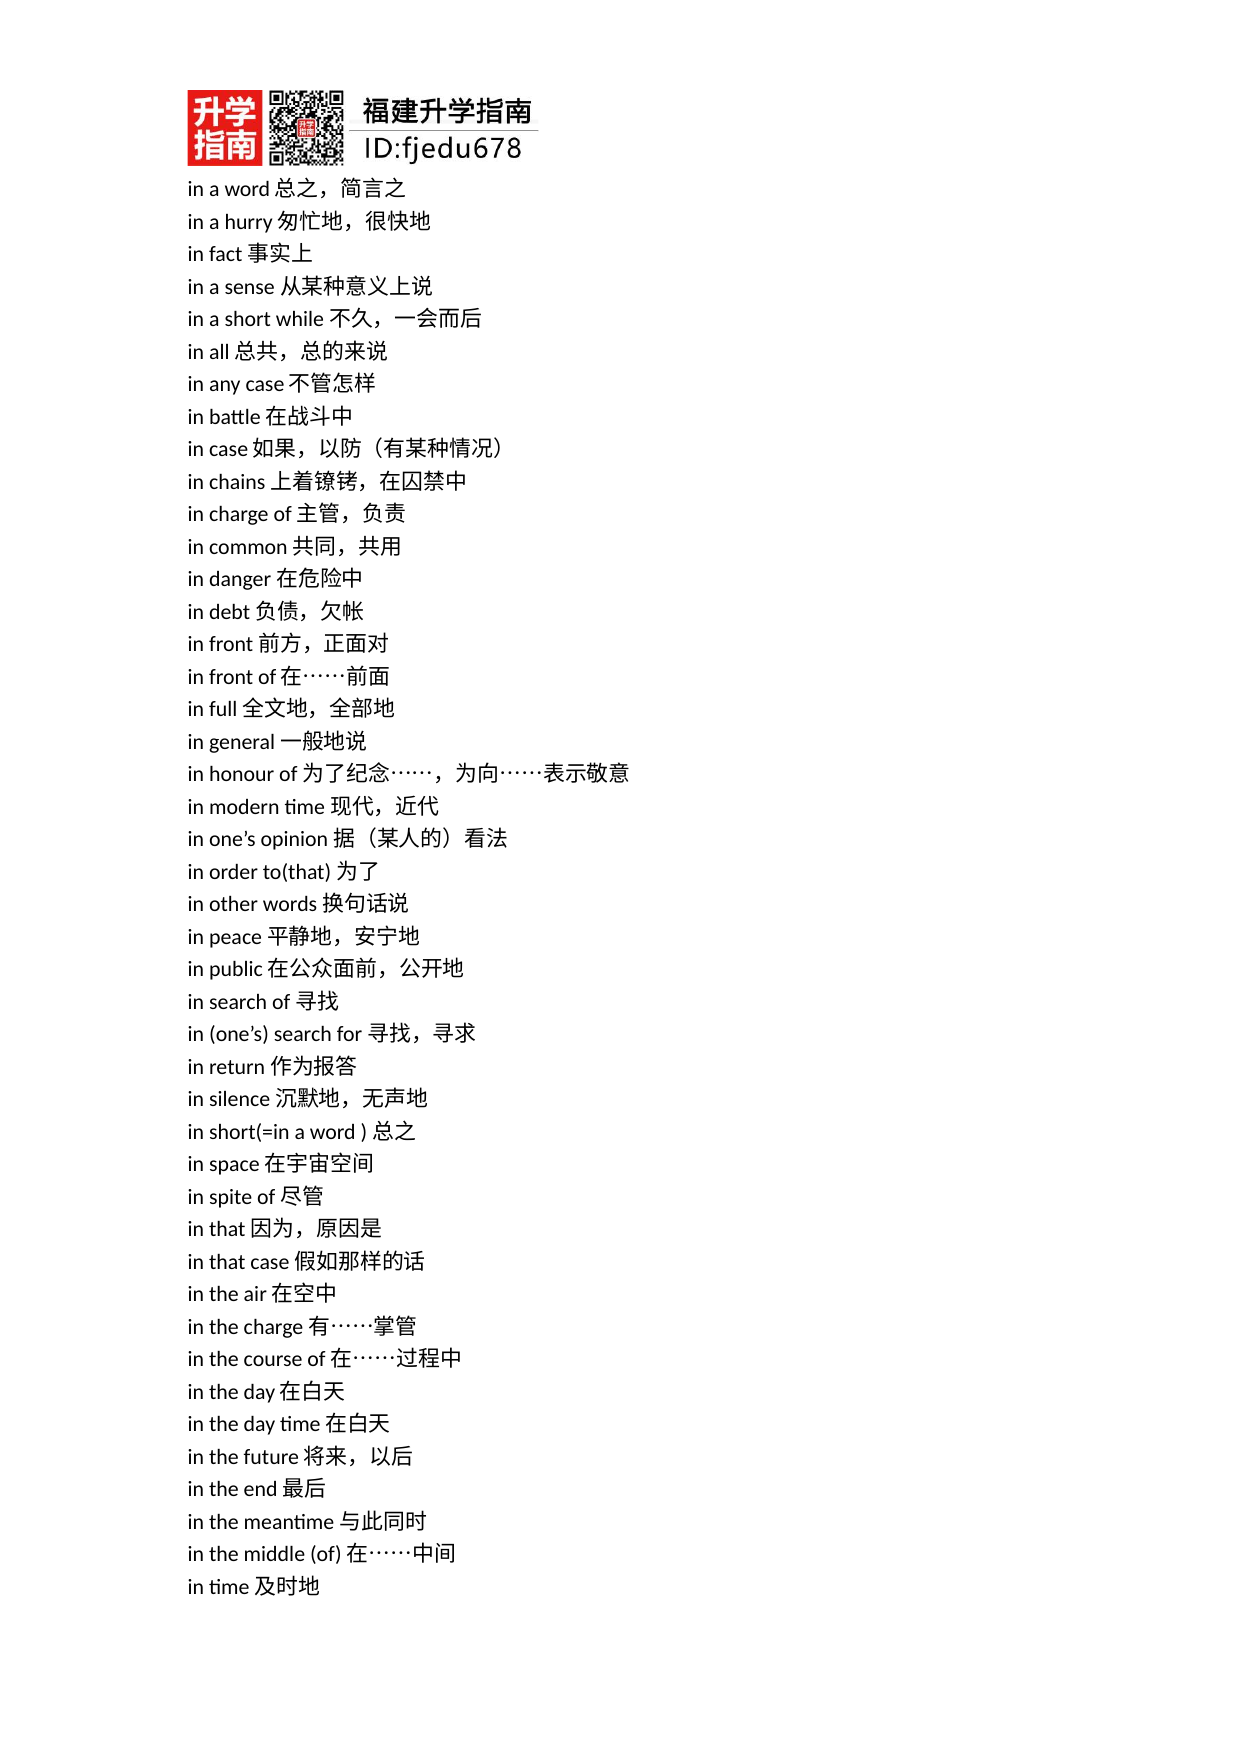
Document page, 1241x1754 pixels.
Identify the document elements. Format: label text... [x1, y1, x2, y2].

text in a sense 从某种意义上说 [187, 268, 1053, 301]
text in the middle (of) 在……中间 [187, 1536, 1053, 1568]
text in the course of 在……过程中 [187, 1341, 1053, 1373]
text in search of 寻找 [187, 983, 1053, 1016]
text in a short while 不久，一会而后 [187, 301, 1053, 333]
text in the charge 有……掌管 [187, 1308, 1053, 1341]
text in common 共同，共用 [187, 528, 1053, 561]
text in charge of 主管，负责 [187, 496, 1053, 528]
text in fact 事实上 [187, 236, 1053, 268]
text in case如果，以防（有某种情况） [187, 431, 1053, 463]
text in front of在……前面 [187, 658, 1053, 691]
text in time 及时地 [187, 1568, 1053, 1601]
text in one’s opinion 据（某人的）看法 [187, 821, 1053, 853]
text in short(=in a word ) 总之 [187, 1113, 1053, 1146]
text in debt 负债，欠帐 [187, 593, 1053, 626]
picture [187, 90, 539, 166]
text in order to(that) 为了 [187, 853, 1053, 886]
text in modern time 现代，近代 [187, 788, 1053, 821]
text in the meantime 与此同时 [187, 1503, 1053, 1536]
text in a hurry 匆忙地，很快地 [187, 203, 1053, 236]
text in that 因为，原因是 [187, 1211, 1053, 1243]
text in spite of 尽管 [187, 1178, 1053, 1211]
text in that case 假如那样的话 [187, 1243, 1053, 1276]
text in other words 换句话说 [187, 886, 1053, 918]
text in the day time在白天 [187, 1406, 1053, 1438]
text in a word总之，简言之 [187, 171, 1053, 203]
text in public 在公众面前，公开地 [187, 951, 1053, 983]
text in general 一般地说 [187, 723, 1053, 756]
text in the air 在空中 [187, 1276, 1053, 1308]
text in (one’s) search for 寻找，寻求 [187, 1016, 1053, 1048]
text in all 总共，总的来说 [187, 333, 1053, 366]
text in the end 最后 [187, 1471, 1053, 1503]
text in chains 上着镣铐，在囚禁中 [187, 463, 1053, 496]
text in danger 在危险中 [187, 561, 1053, 593]
text in front 前方，正面对 [187, 626, 1053, 658]
text in silence 沉默地，无声地 [187, 1081, 1053, 1113]
text in battle 在战斗中 [187, 398, 1053, 431]
text in peace 平静地，安宁地 [187, 918, 1053, 951]
text in return 作为报答 [187, 1048, 1053, 1081]
text in any case不管怎样 [187, 366, 1053, 398]
text in honour of 为了纪念……，为向……表示敬意 [187, 756, 1053, 788]
text in space 在宇宙空间 [187, 1146, 1053, 1178]
text in the day在白天 [187, 1373, 1053, 1406]
text in full 全文地，全部地 [187, 691, 1053, 723]
text in the future 将来，以后 [187, 1438, 1053, 1471]
